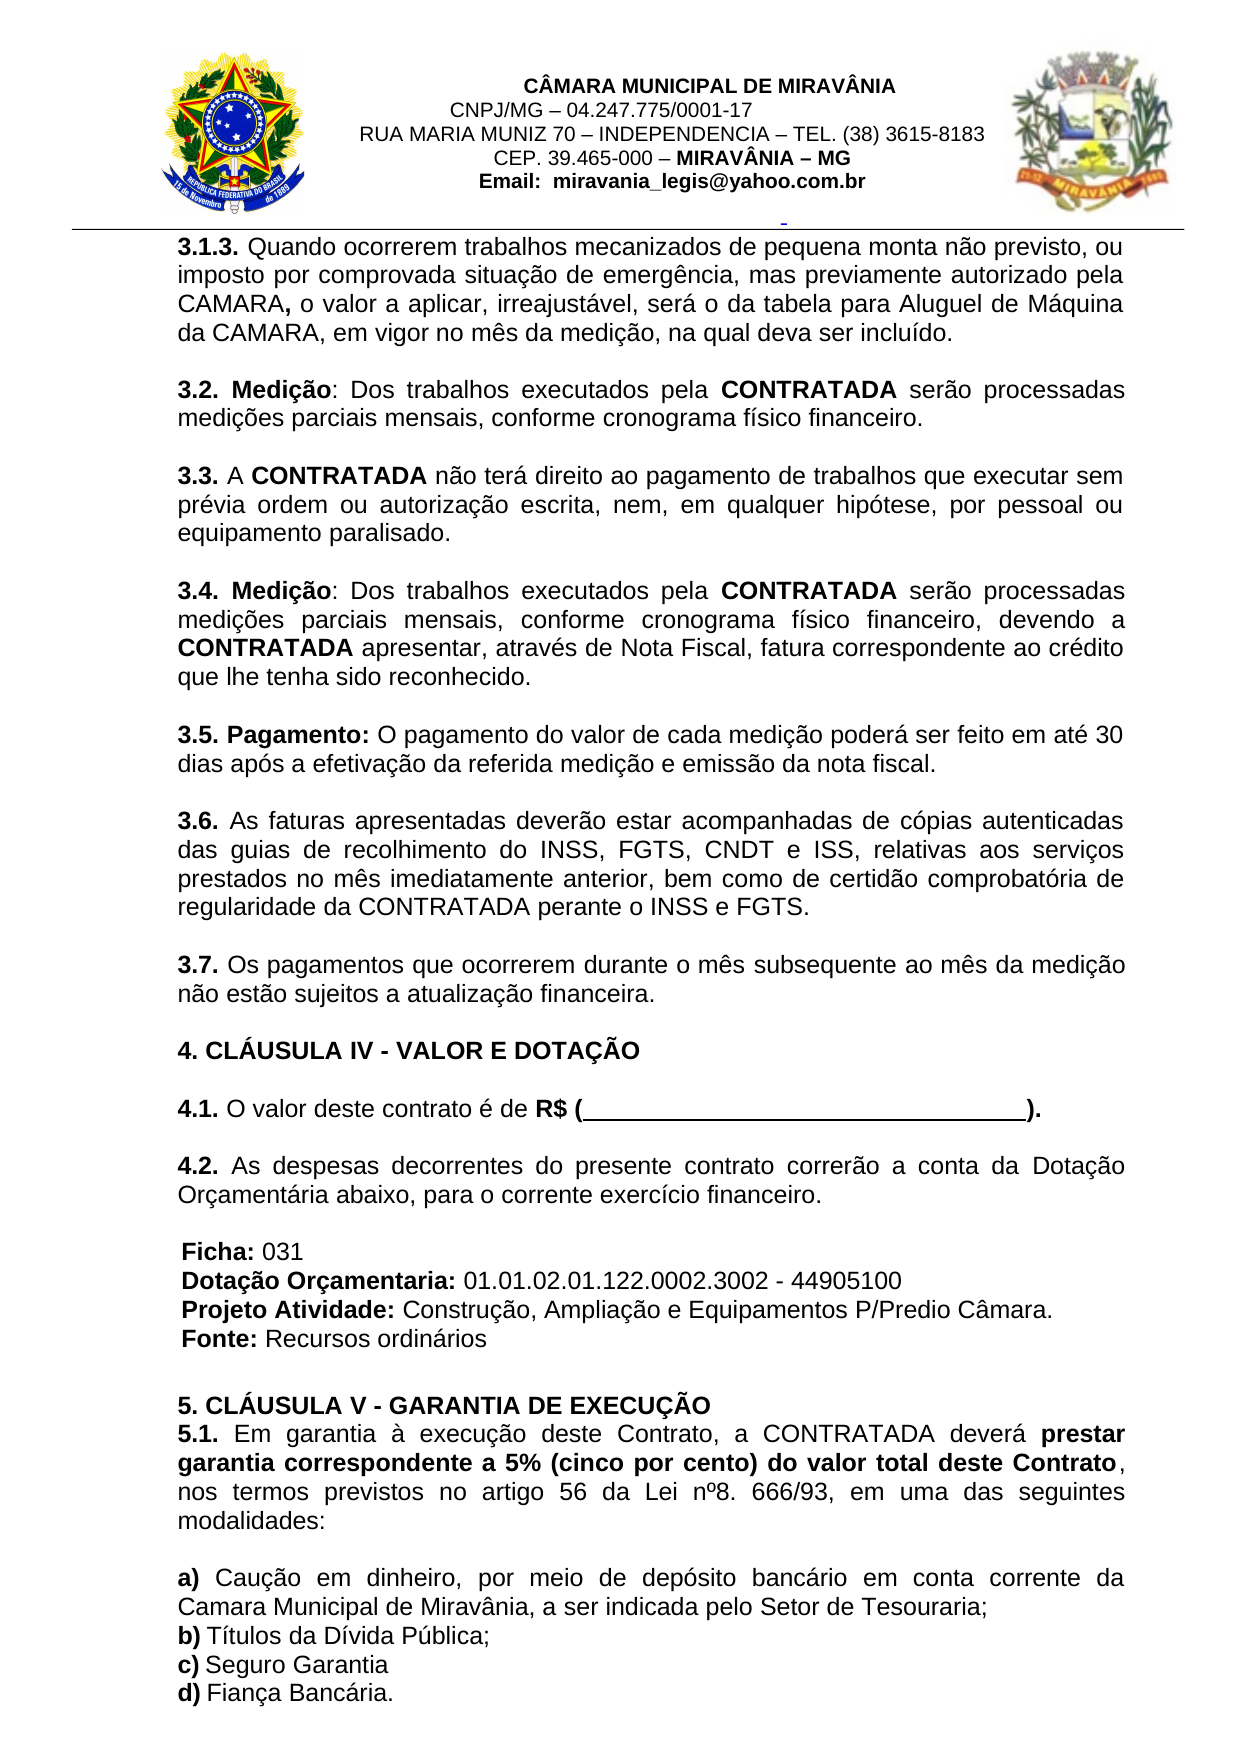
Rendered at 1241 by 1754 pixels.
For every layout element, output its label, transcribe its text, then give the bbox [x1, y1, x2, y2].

list Títulos da Dívida Pública; [177, 1621, 1186, 1649]
list Em garantia à execução deste Contrato, a CONTRATADA deverá prestar garantia correspondente a 5% (cinco por cento) do valor total deste Contrato, nos termos previstos no artigo 56 da Lei nº8. 666/93, em uma das seguintes modalidades: [177, 1419, 1126, 1534]
list Medição: Dos trabalhos executados pela CONTRATADA serão processadas medições parciais mensais, conforme cronograma físico financeiro, devendo a CONTRATADA apresentar, através de Nota Fiscal, fatura correspondente ao crédito que lhe tenha sido reconhecido. [177, 576, 1125, 691]
picture [160, 51, 305, 216]
text Ficha: 031 [181, 1237, 1186, 1266]
list Seguro Garantia [177, 1649, 1186, 1678]
picture [1003, 39, 1185, 217]
list Pagamento: O pagamento do valor de cada medição poderá ser feito em até 30 dias após a efetivação da referida medição e emissão da nota fiscal. [177, 720, 1124, 777]
list As faturas apresentadas deverão estar acompanhadas de cópias autenticadas das guias de recolhimento do INSS, FGTS, CNDT e ISS, relativas aos serviços prestados no mês imediatamente anterior, bem como de certidão comprobatória de regularidade da CONTRATADA perante o INSS e FGTS. [177, 806, 1126, 921]
list O valor deste contrato é de R$ ( ). [177, 1094, 1186, 1122]
list Quando ocorrerem trabalhos mecanizados de pequena monta não previsto, ou imposto por comprovada situação de emergência, mas previamente autorizado pela CAMARA, o valor a aplicar, irreajustável, será o da tabela para Aluguel de Máquina da CAMARA, em vigor no mês da medição, na qual deva ser incluído. [177, 232, 1124, 347]
subtitle CLÁUSULA V - GARANTIA DE EXECUÇÃO [177, 1391, 1186, 1419]
list As despesas decorrentes do presente contrato correrão a conta da Dotação Orçamentária abaixo, para o corrente exercício financeiro. [177, 1151, 1126, 1209]
list Os pagamentos que ocorrerem durante o mês subsequente ao mês da medição não estão sujeitos a atualização financeira. [177, 950, 1125, 1007]
list A CONTRATADA não terá direito ao pagamento de trabalhos que executar sem prévia ordem ou autorização escrita, nem, em qualquer hipótese, por pessoal ou equipamento paralisado. [177, 461, 1125, 547]
list Fiança Bancária. [177, 1678, 1186, 1707]
list Caução em dinheiro, por meio de depósito bancário em conta corrente da Camara Municipal de Miravânia, a ser indicada pelo Setor de Tesouraria; [177, 1563, 1124, 1621]
text Fonte: Recursos ordinários [181, 1324, 948, 1352]
text Projeto Atividade: Construção, Ampliação e Equipamentos P/Predio Câmara. [181, 1295, 1132, 1324]
subtitle CLÁUSULA IV - VALOR E DOTAÇÃO [177, 1036, 1186, 1065]
text Dotação Orçamentaria: 01.01.02.01.122.0002.3002 - 44905100 [181, 1266, 948, 1295]
list Medição: Dos trabalhos executados pela CONTRATADA serão processadas medições parciais mensais, conforme cronograma físico financeiro. [177, 376, 1125, 432]
